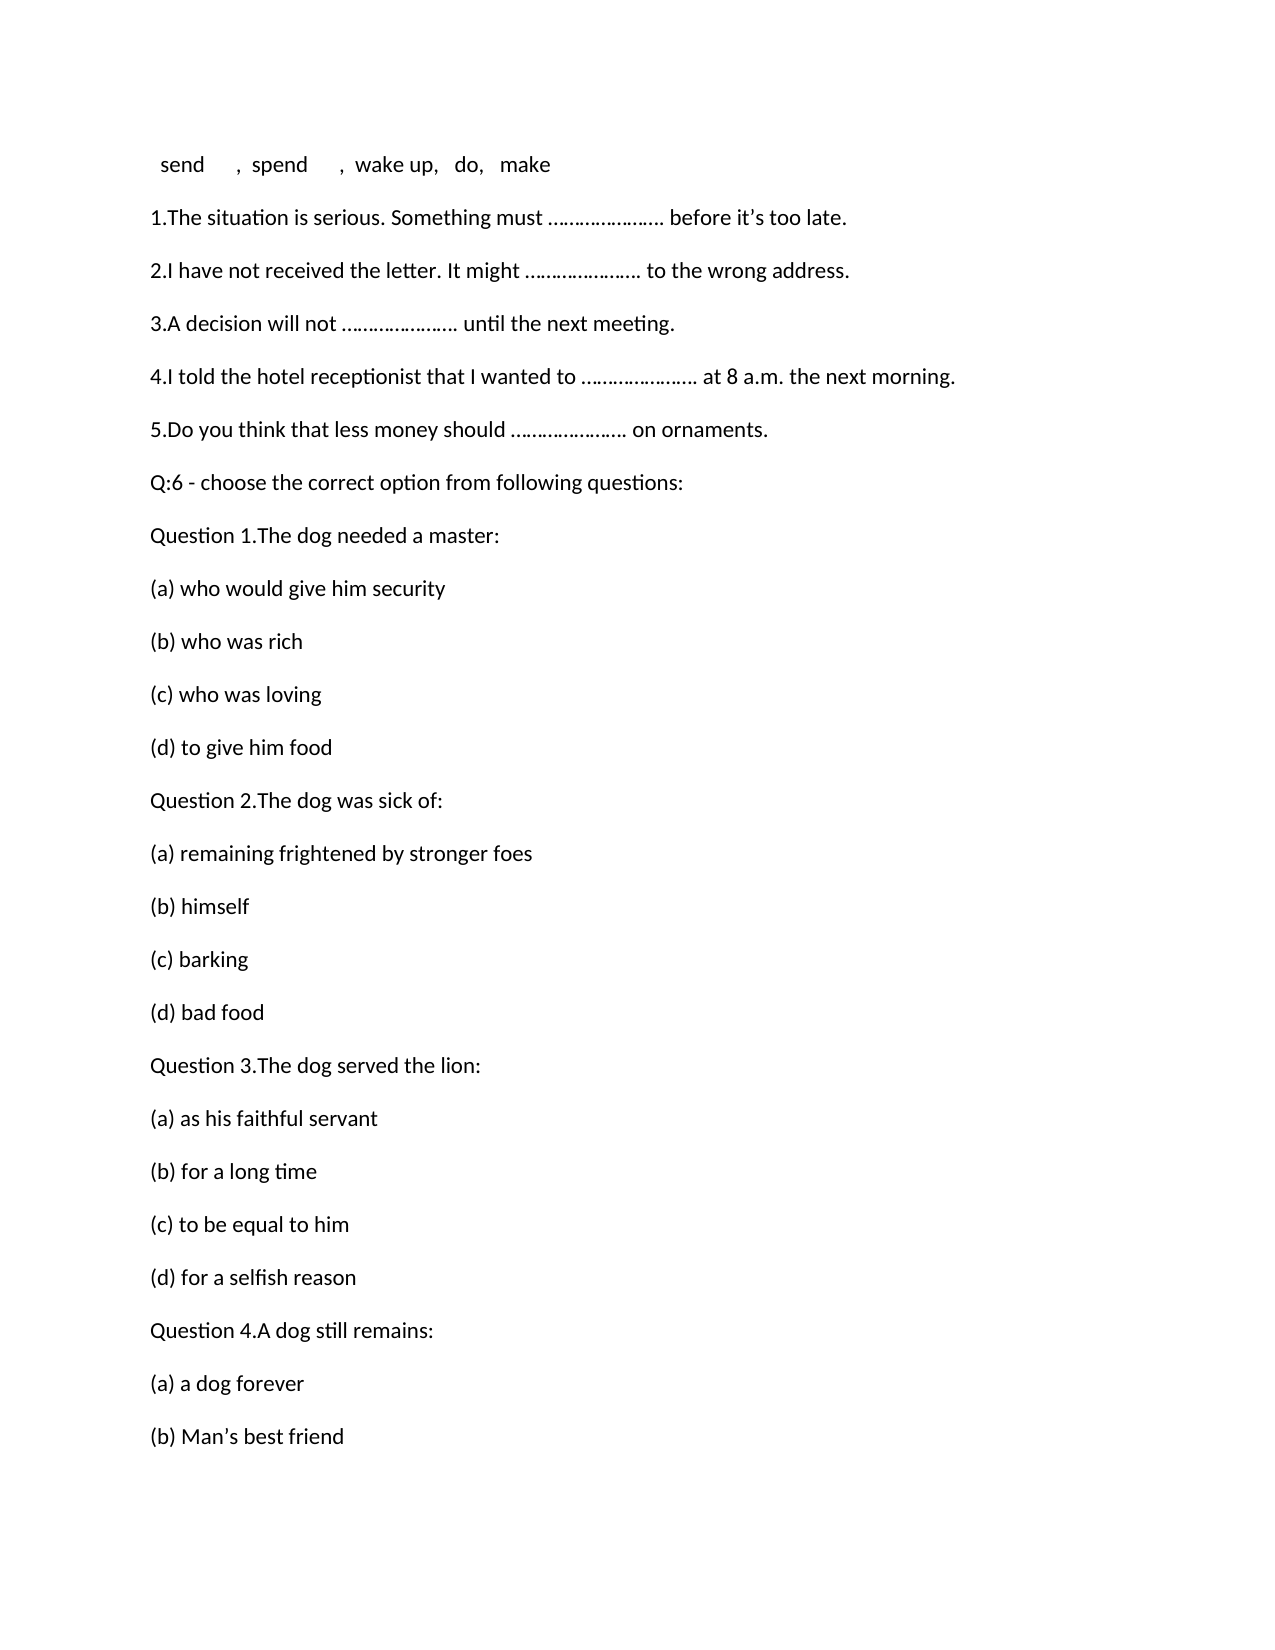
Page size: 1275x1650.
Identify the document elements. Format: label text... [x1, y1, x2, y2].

text 1.The situation is serious. Something must …………………. before it’s too late. [150, 203, 1125, 231]
text 3.A decision will not …………………. until the next meeting. [150, 309, 1125, 337]
text (a) as his faithful servant [150, 1104, 1125, 1132]
text (d) to give him food [150, 733, 1125, 761]
text send , spend , wake up, do, make [150, 150, 1125, 178]
text (b) himself [150, 892, 1125, 920]
text (b) who was rich [150, 627, 1125, 655]
text Question 4.A dog still remains: [150, 1316, 1125, 1344]
text Question 2.The dog was sick of: [150, 786, 1125, 814]
text 4.I told the hotel receptionist that I wanted to …………………. at 8 a.m. the next morning. [150, 362, 1125, 390]
text 2.I have not received the letter. It might …………………. to the wrong address. [150, 256, 1125, 284]
text Q:6 - choose the correct option from following questions: [150, 468, 1125, 496]
text (d) for a selfish reason [150, 1263, 1125, 1291]
text (a) remaining frightened by stronger foes [150, 839, 1125, 867]
text 5.Do you think that less money should …………………. on ornaments. [150, 415, 1125, 443]
text (c) to be equal to him [150, 1210, 1125, 1238]
text (a) a dog forever [150, 1369, 1125, 1397]
text (b) for a long time [150, 1157, 1125, 1185]
text Question 1.The dog needed a master: [150, 521, 1125, 549]
text (a) who would give him security [150, 574, 1125, 602]
text (c) who was loving [150, 680, 1125, 708]
text Question 3.The dog served the lion: [150, 1051, 1125, 1079]
text (c) barking [150, 945, 1125, 973]
text (d) bad food [150, 998, 1125, 1026]
text (b) Man’s best friend [150, 1422, 1125, 1451]
